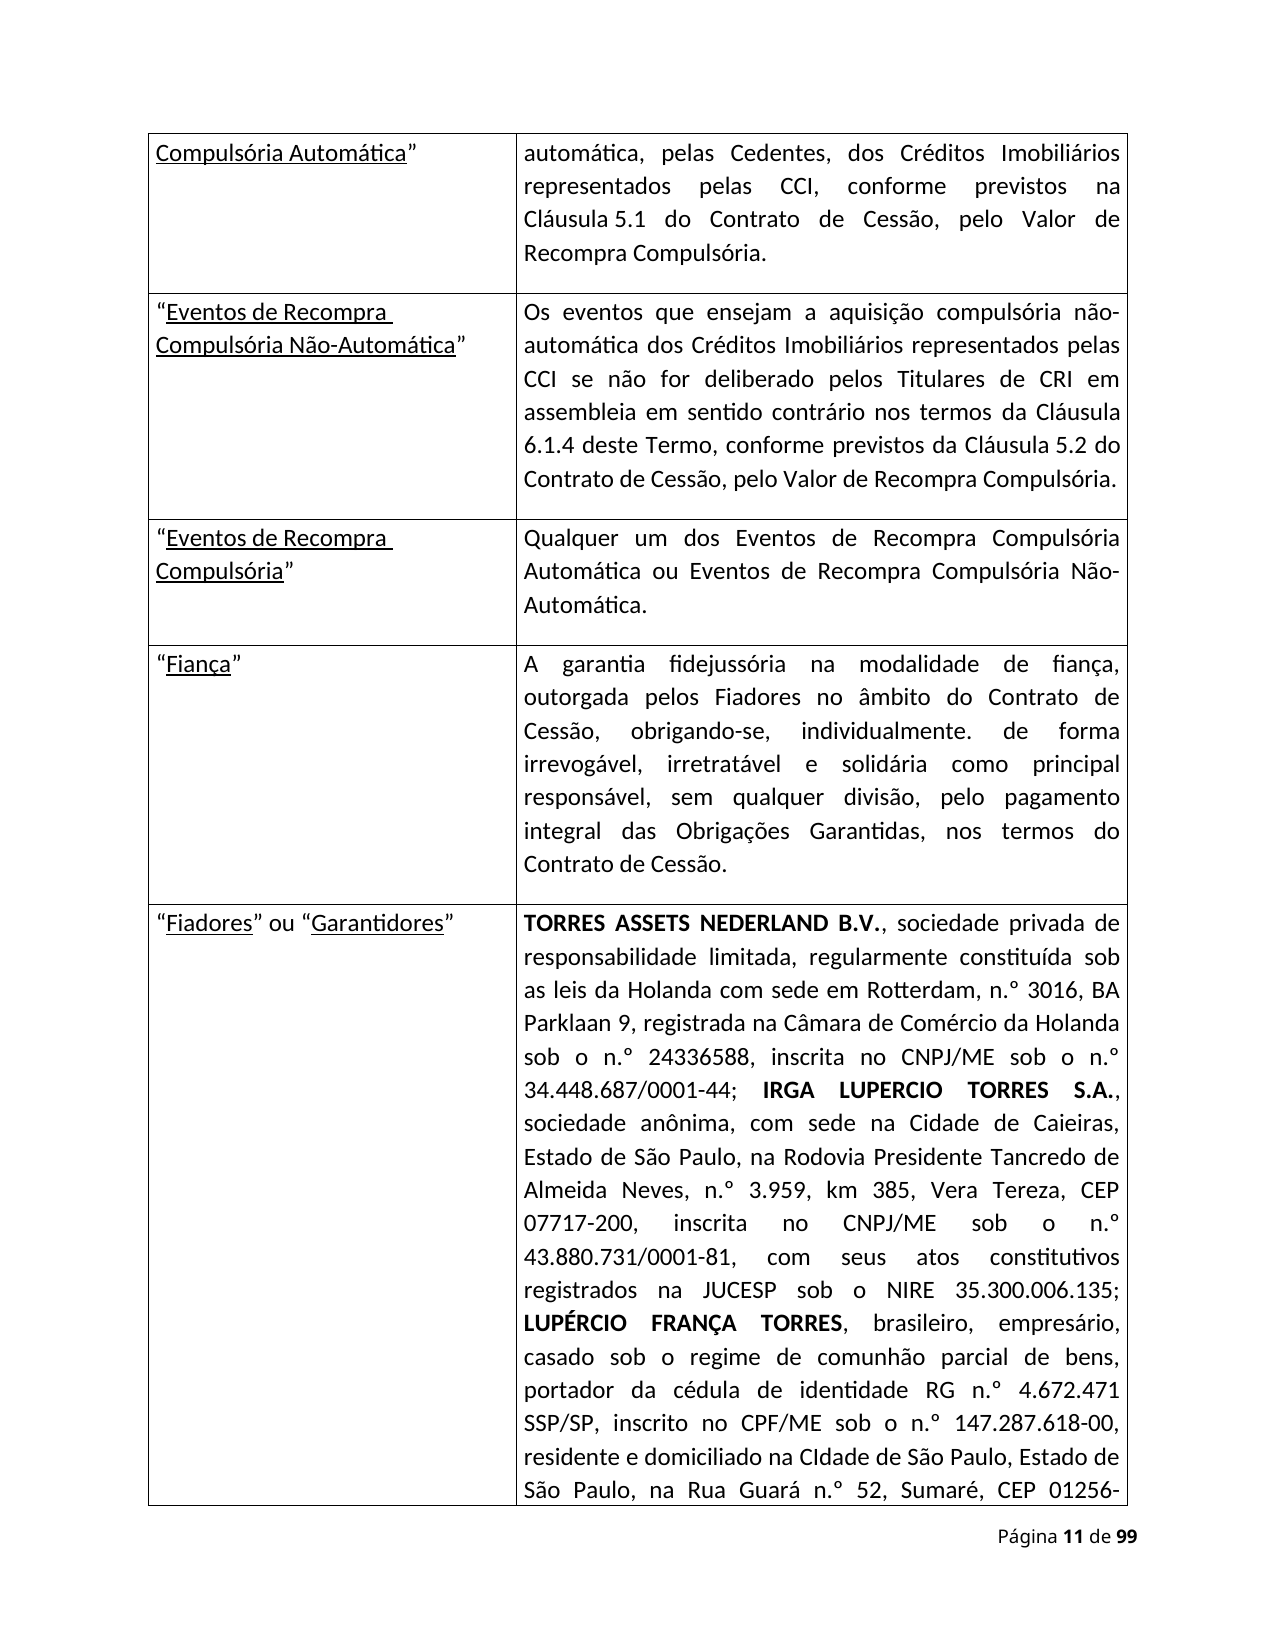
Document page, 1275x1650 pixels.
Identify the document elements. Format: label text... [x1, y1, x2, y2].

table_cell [149, 905, 516, 1505]
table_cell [517, 905, 1127, 1505]
table_cell Qualquer um dos Eventos de Recompra Compulsória Automática ou Eventos de Recompra Compulsória Não-Automática. [517, 520, 1127, 645]
table_cell A garantia fidejussória na modalidade de fiança, outorgada pelos Fiadores no âmbito do Contrato de Cessão, obrigando-se, individualmente. de forma irrevogável, irretratável e solidária como principal responsável, sem qualquer divisão, pelo pagamento integral das Obrigações Garantidas, nos termos do Contrato de Cessão. [517, 646, 1127, 904]
table_cell “Eventos de Recompra Compulsória Não-Automática” [149, 294, 516, 519]
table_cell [149, 134, 516, 293]
table_cell Os eventos que ensejam a aquisição compulsória não-automática dos Créditos Imobiliários representados pelas CCI se não for deliberado pelos Titulares de CRI em assembleia em sentido contrário nos termos da Cláusula 6.2.3 deste Termo, conforme previstos da Cláusula 5.2 do Contrato de Cessão, pelo Valor de Recompra Compulsória. [517, 294, 1127, 519]
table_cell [517, 134, 1127, 293]
table_cell “Eventos de Recompra Compulsória” [149, 520, 516, 645]
table_cell “Fiança” [149, 646, 516, 904]
